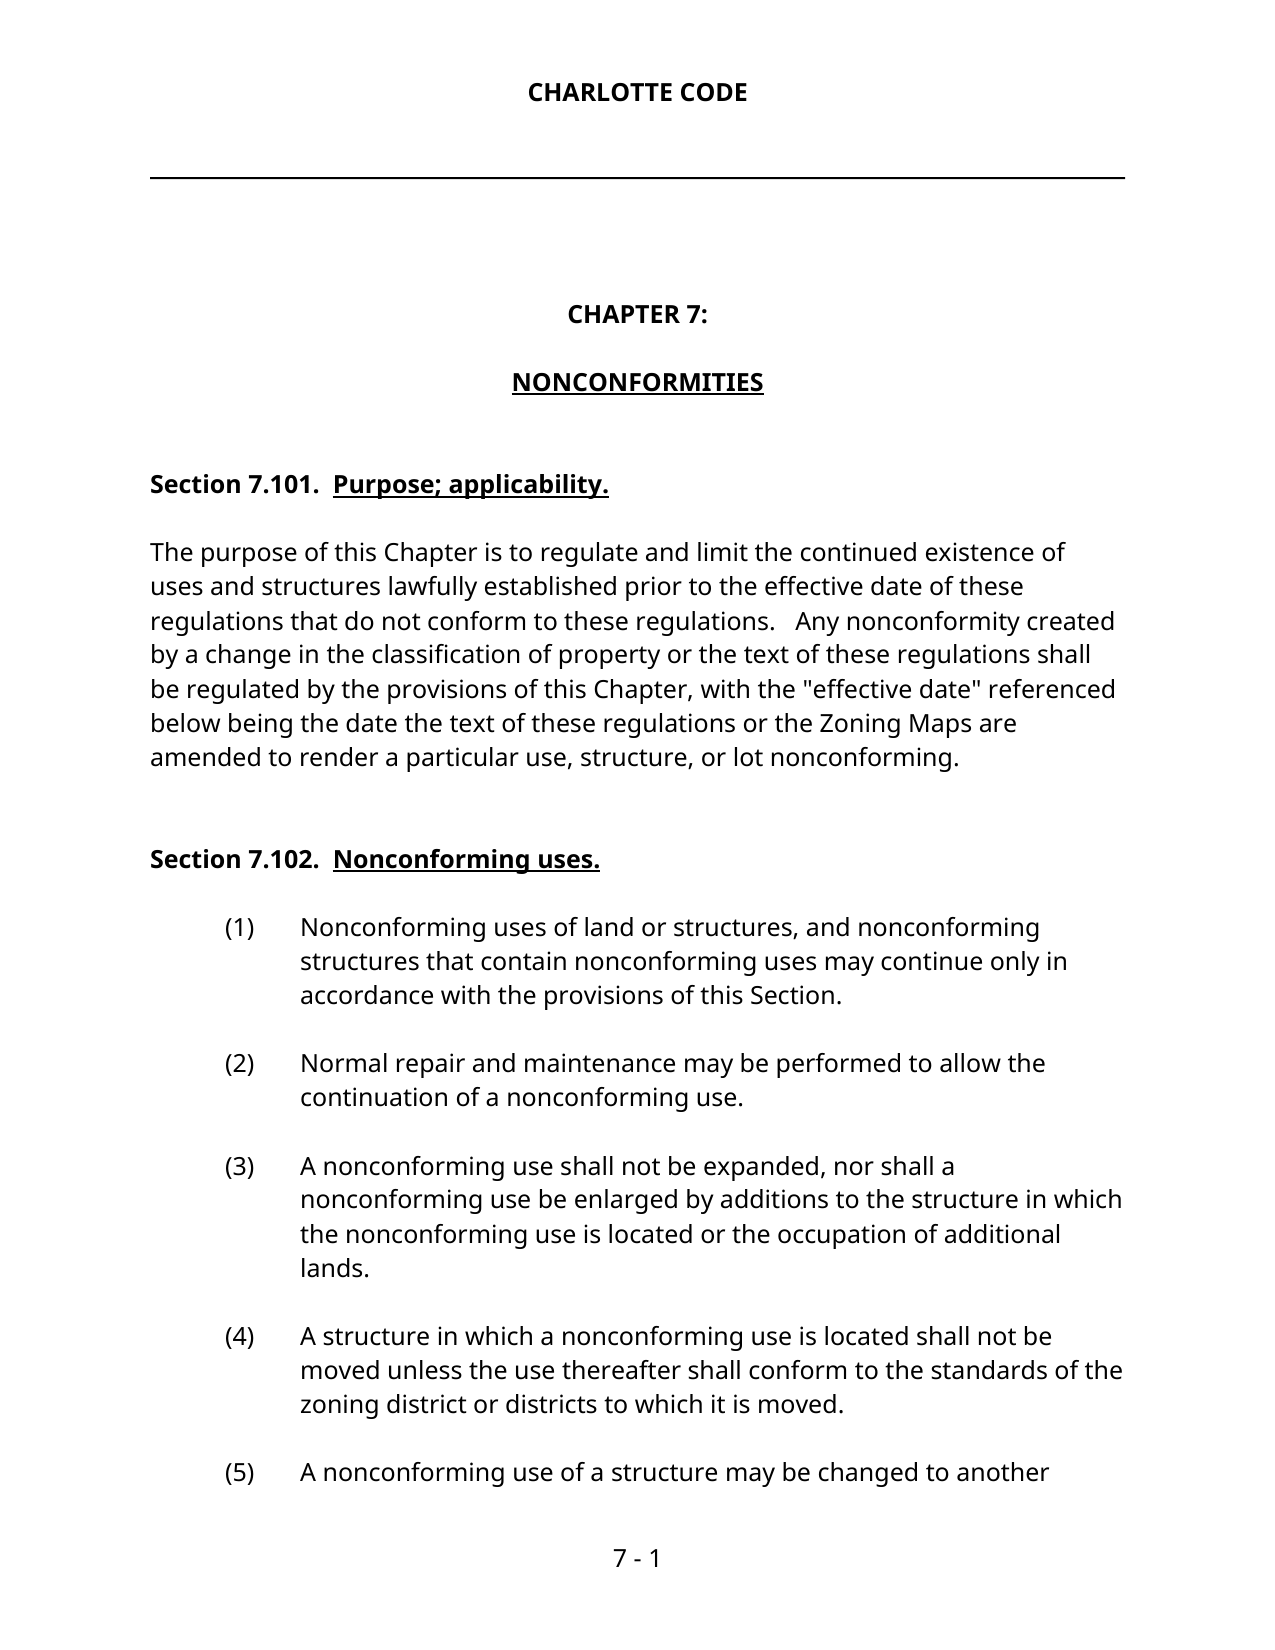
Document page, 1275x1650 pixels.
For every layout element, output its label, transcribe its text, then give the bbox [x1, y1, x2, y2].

text (4) A structure in which a nonconforming use is located shall not be moved unless the use thereafter shall conform to the standards of the zoning district or districts to which it is moved. [150, 1318, 1125, 1421]
text NONCONFORMITIES [150, 365, 1125, 399]
text (3) A nonconforming use shall not be expanded, nor shall a nonconforming use be enlarged by additions to the structure in which the nonconforming use is located or the occupation of additional lands. [150, 1148, 1125, 1284]
text (1) Nonconforming uses of land or structures, and nonconforming structures that contain nonconforming uses may continue only in accordance with the provisions of this Section. [150, 910, 1125, 1012]
text The purpose of this Chapter is to regulate and limit the continued existence of uses and structures lawfully established prior to the effective date of these regulations that do not conform to these regulations. Any nonconformity created by a change in the classification of property or the text of these regulations shall be regulated by the provisions of this Chapter, with the "effective date" referenced below being the date the text of these regulations or the Zoning Maps are amended to render a particular use, structure, or lot nonconforming. [150, 535, 1125, 773]
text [150, 1455, 1125, 1489]
text CHAPTER 7: [150, 297, 1125, 331]
text Section 7.102. Nonconforming uses. [150, 842, 1125, 876]
text Section 7.101. Purpose; applicability. [150, 467, 1125, 501]
text (2) Normal repair and maintenance may be performed to allow the continuation of a nonconforming use. [150, 1046, 1125, 1114]
